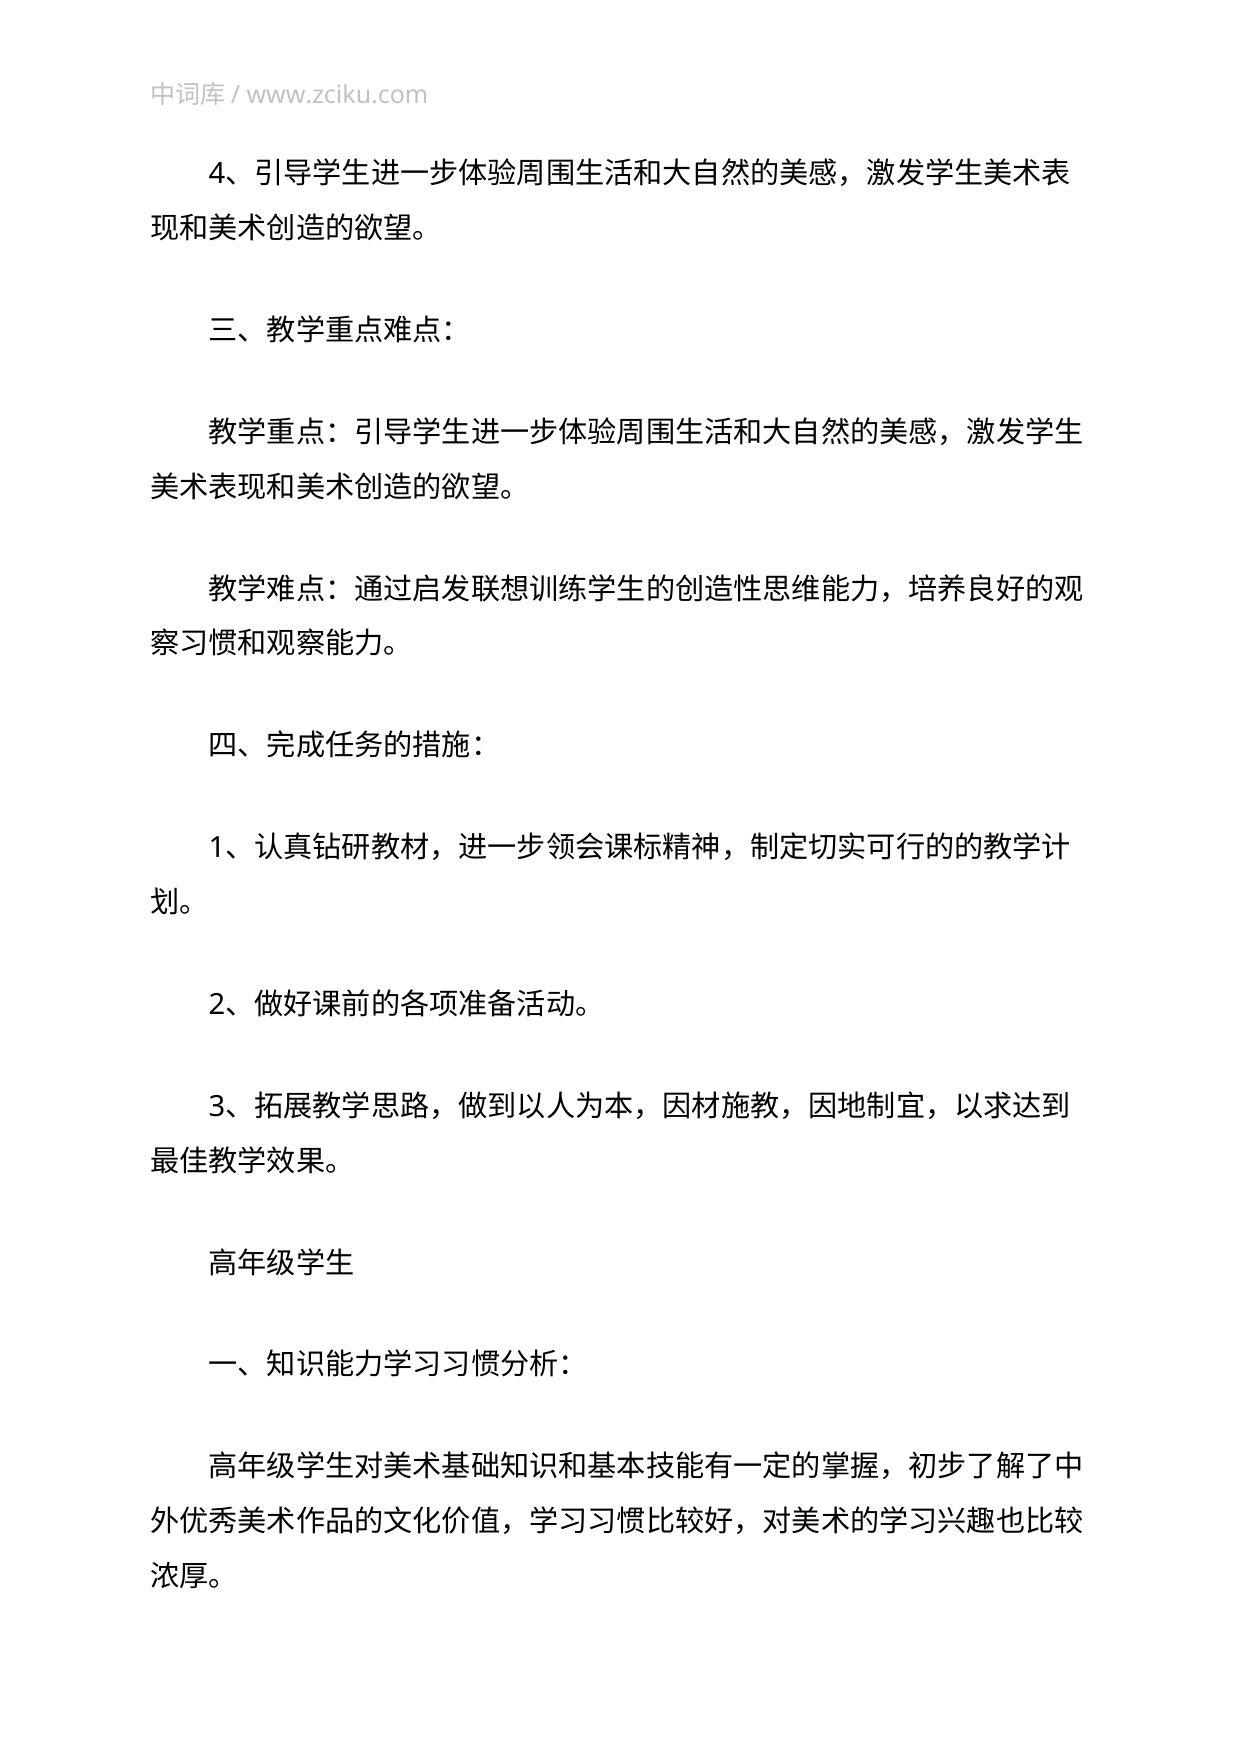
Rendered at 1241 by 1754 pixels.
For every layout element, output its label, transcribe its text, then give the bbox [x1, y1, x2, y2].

text 1、认真钻研教材，进一步领会课标精神，制定切实可行的的教学计划。 [150, 824, 1090, 921]
text 高年级学生 [150, 1239, 1090, 1281]
text 三、教学重点难点： [150, 307, 1090, 349]
text 教学重点：引导学生进一步体验周围生活和大自然的美感，激发学生美术表现和美术创造的欲望。 [150, 408, 1090, 506]
text 高年级学生对美术基础知识和基本技能有一定的掌握，初步了解了中外优秀美术作品的文化价值，学习习惯比较好，对美术的学习兴趣也比较浓厚。 [150, 1443, 1090, 1595]
text 2、做好课前的各项准备活动。 [150, 980, 1090, 1023]
text 3、拓展教学思路，做到以人为本，因材施教，因地制宜，以求达到最佳教学效果。 [150, 1082, 1090, 1180]
text 一、知识能力学习习惯分析： [150, 1341, 1090, 1383]
text 教学难点：通过启发联想训练学生的创造性思维能力，培养良好的观察习惯和观察能力。 [150, 565, 1090, 662]
text 四、完成任务的措施： [150, 722, 1090, 764]
text 4、引导学生进一步体验周围生活和大自然的美感，激发学生美术表现和美术创造的欲望。 [150, 150, 1090, 247]
